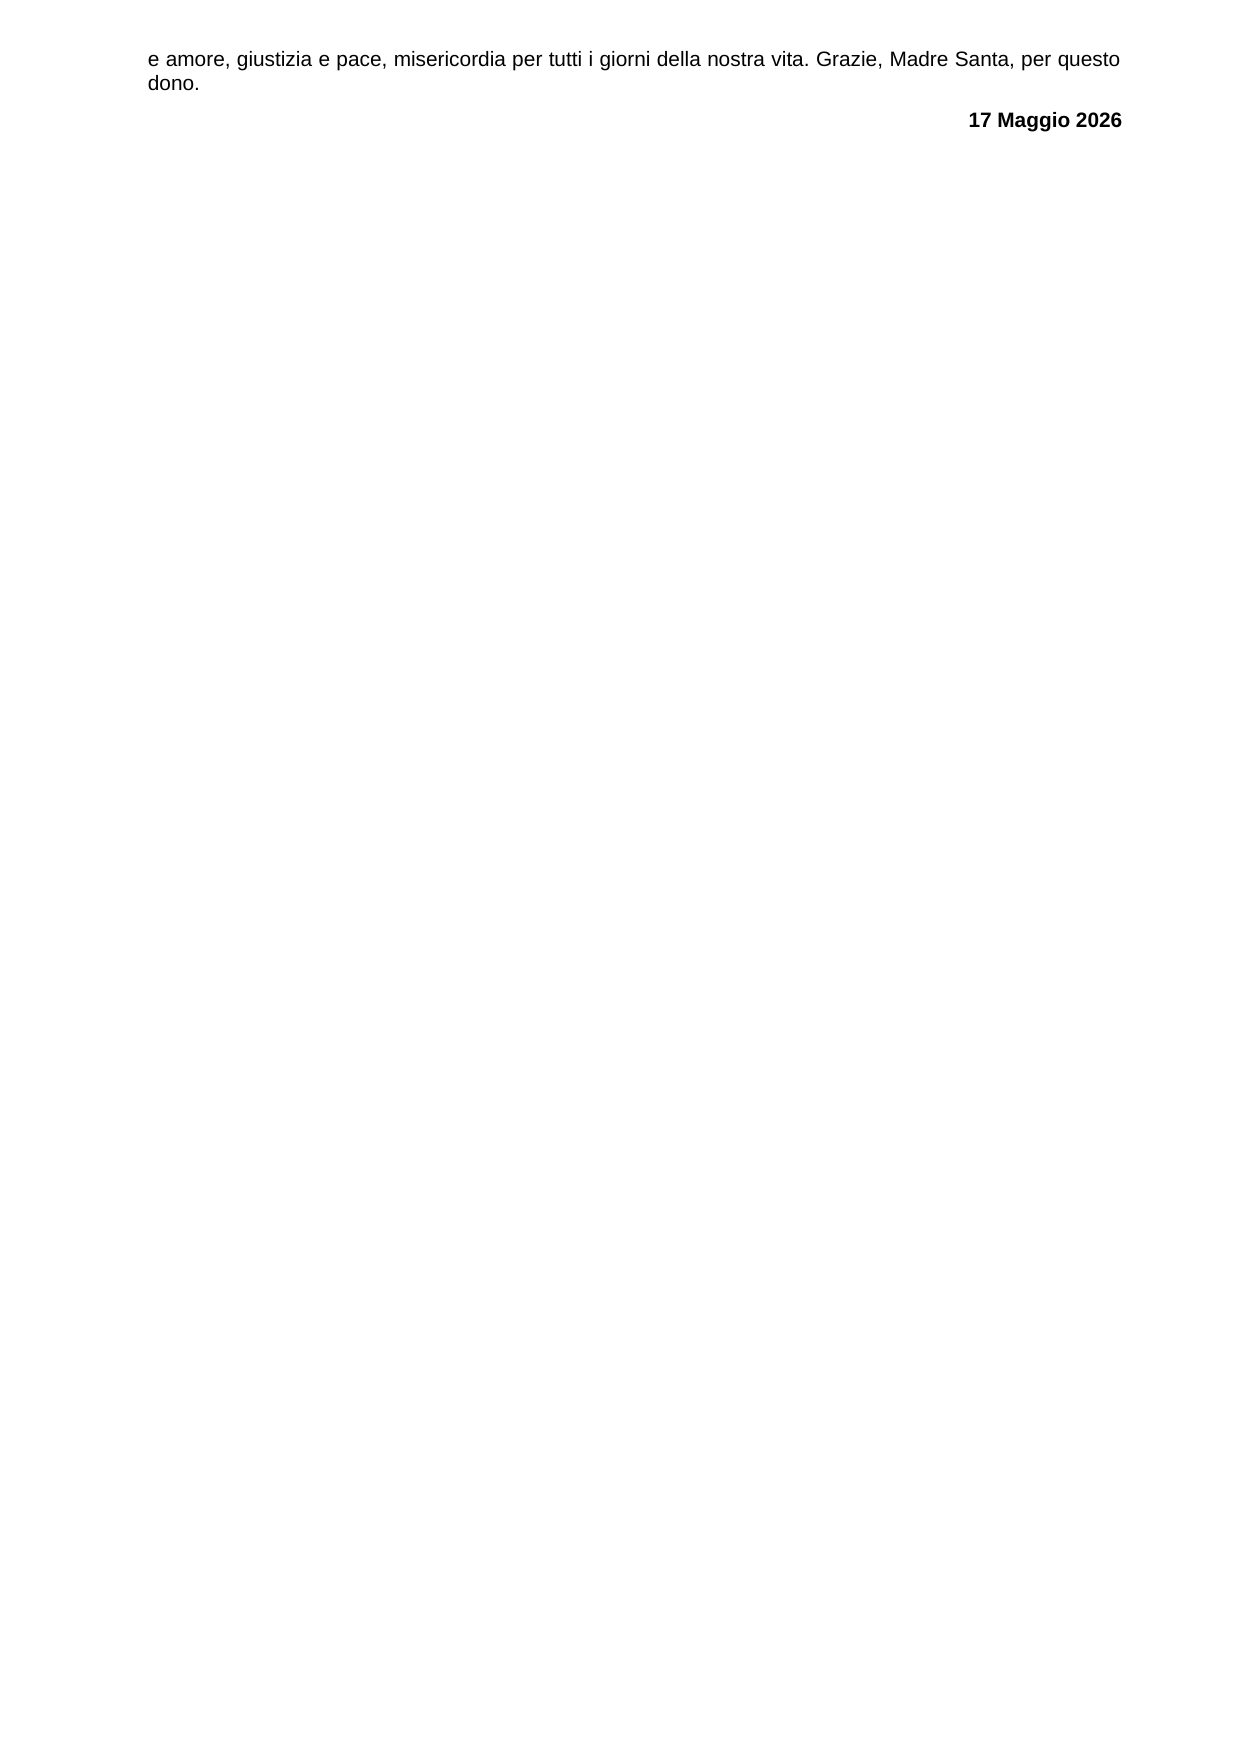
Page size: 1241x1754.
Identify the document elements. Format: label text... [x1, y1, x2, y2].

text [148, 47, 1122, 95]
text 17 Maggio 2026 [148, 108, 1122, 132]
